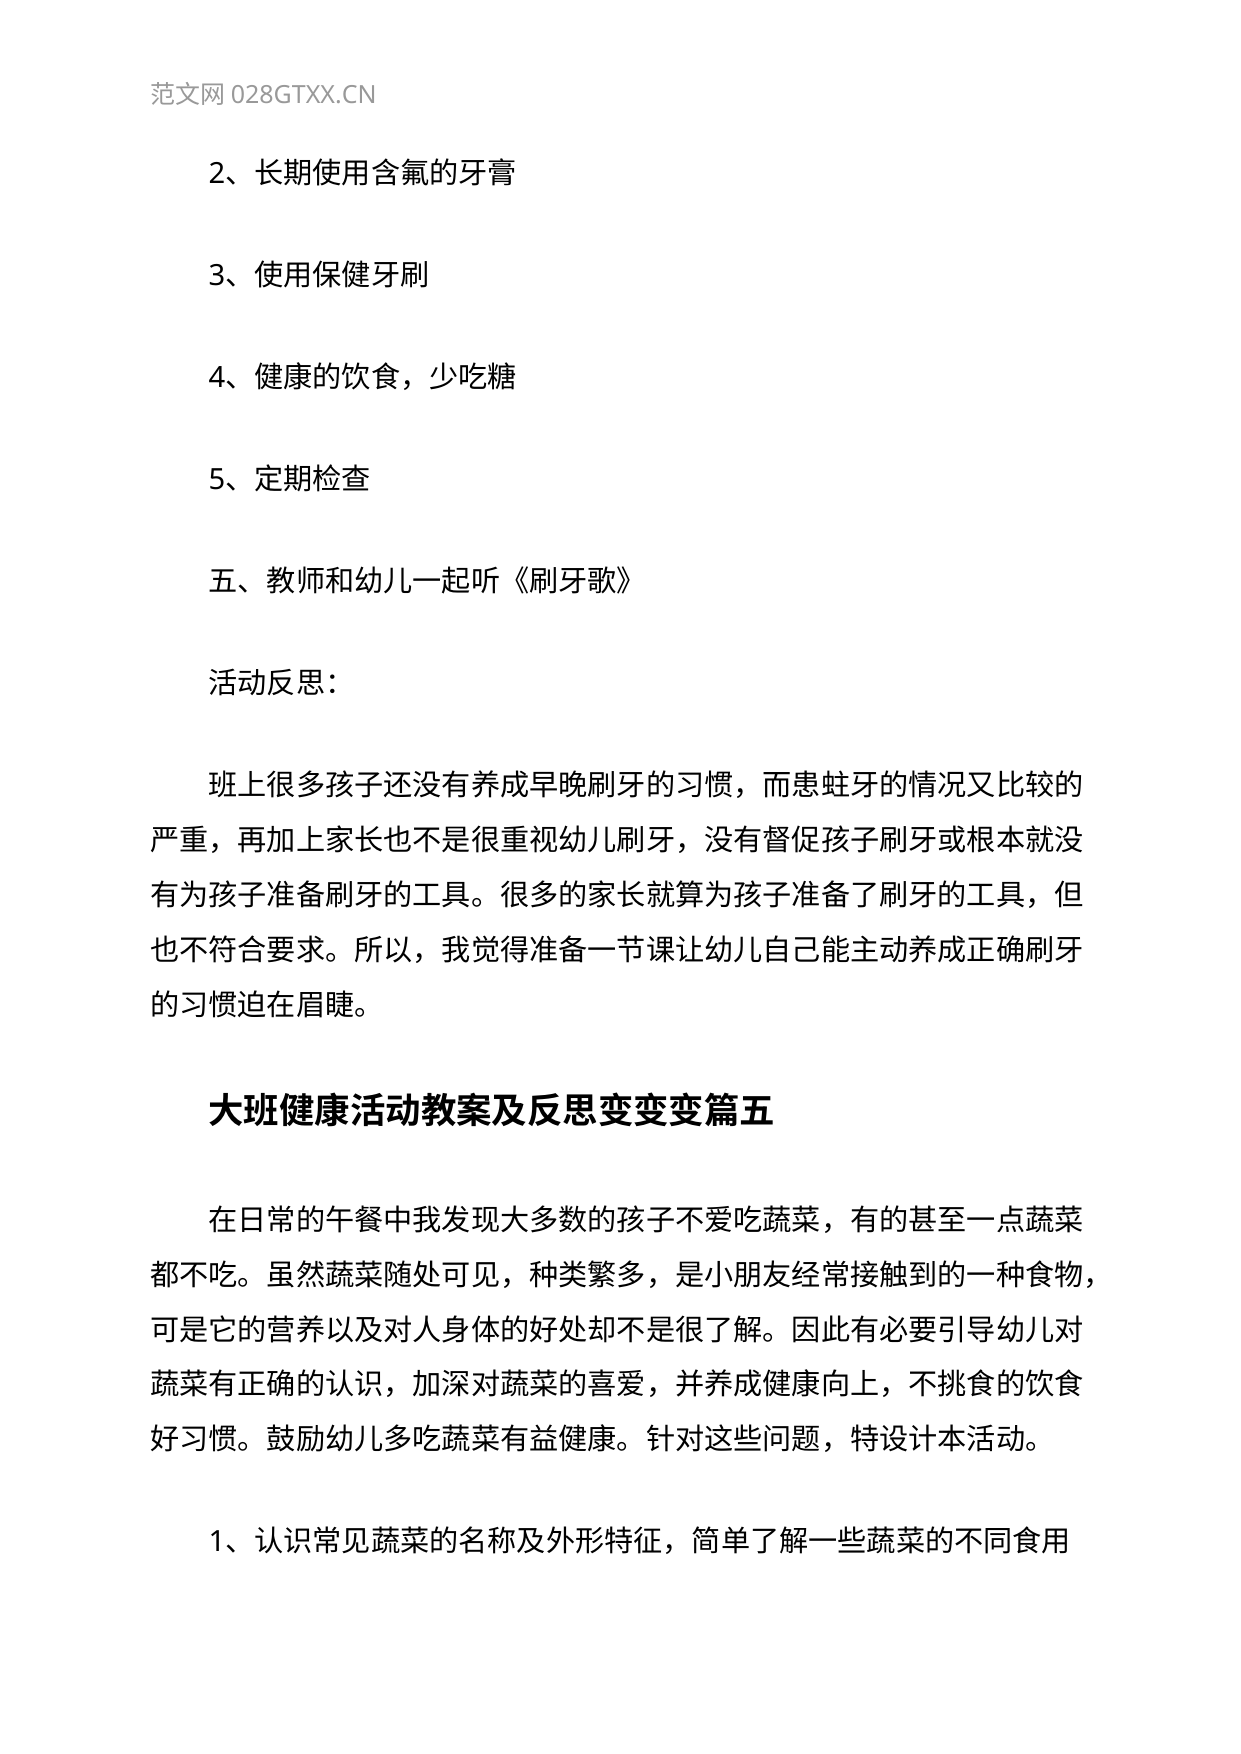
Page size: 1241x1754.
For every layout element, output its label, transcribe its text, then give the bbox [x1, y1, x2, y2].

text 活动反思： [150, 660, 1090, 702]
text 五、教师和幼儿一起听《刷牙歌》 [150, 558, 1090, 600]
text 大班健康活动教案及反思变变变篇五 [150, 1083, 1090, 1134]
text 5、定期检查 [150, 456, 1090, 498]
text 4、健康的饮食，少吃糖 [150, 354, 1090, 396]
text 2、长期使用含氟的牙膏 [150, 150, 1090, 192]
text 班上很多孩子还没有养成早晚刷牙的习惯，而患蛀牙的情况又比较的严重，再加上家长也不是很重视幼儿刷牙，没有督促孩子刷牙或根本就没有为孩子准备刷牙的工具。很多的家长就算为孩子准备了刷牙的工具，但也不符合要求。所以，我觉得准备一节课让幼儿自己能主动养成正确刷牙的习惯迫在眉睫。 [150, 761, 1090, 1023]
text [150, 1518, 1090, 1560]
text 在日常的午餐中我发现大多数的孩子不爱吃蔬菜，有的甚至一点蔬菜都不吃。虽然蔬菜随处可见，种类繁多，是小朋友经常接触到的一种食物，可是它的营养以及对人身体的好处却不是很了解。因此有必要引导幼儿对蔬菜有正确的认识，加深对蔬菜的喜爱，并养成健康向上，不挑食的饮食好习惯。鼓励幼儿多吃蔬菜有益健康。针对这些问题，特设计本活动。 [150, 1196, 1090, 1458]
text 3、使用保健牙刷 [150, 252, 1090, 294]
